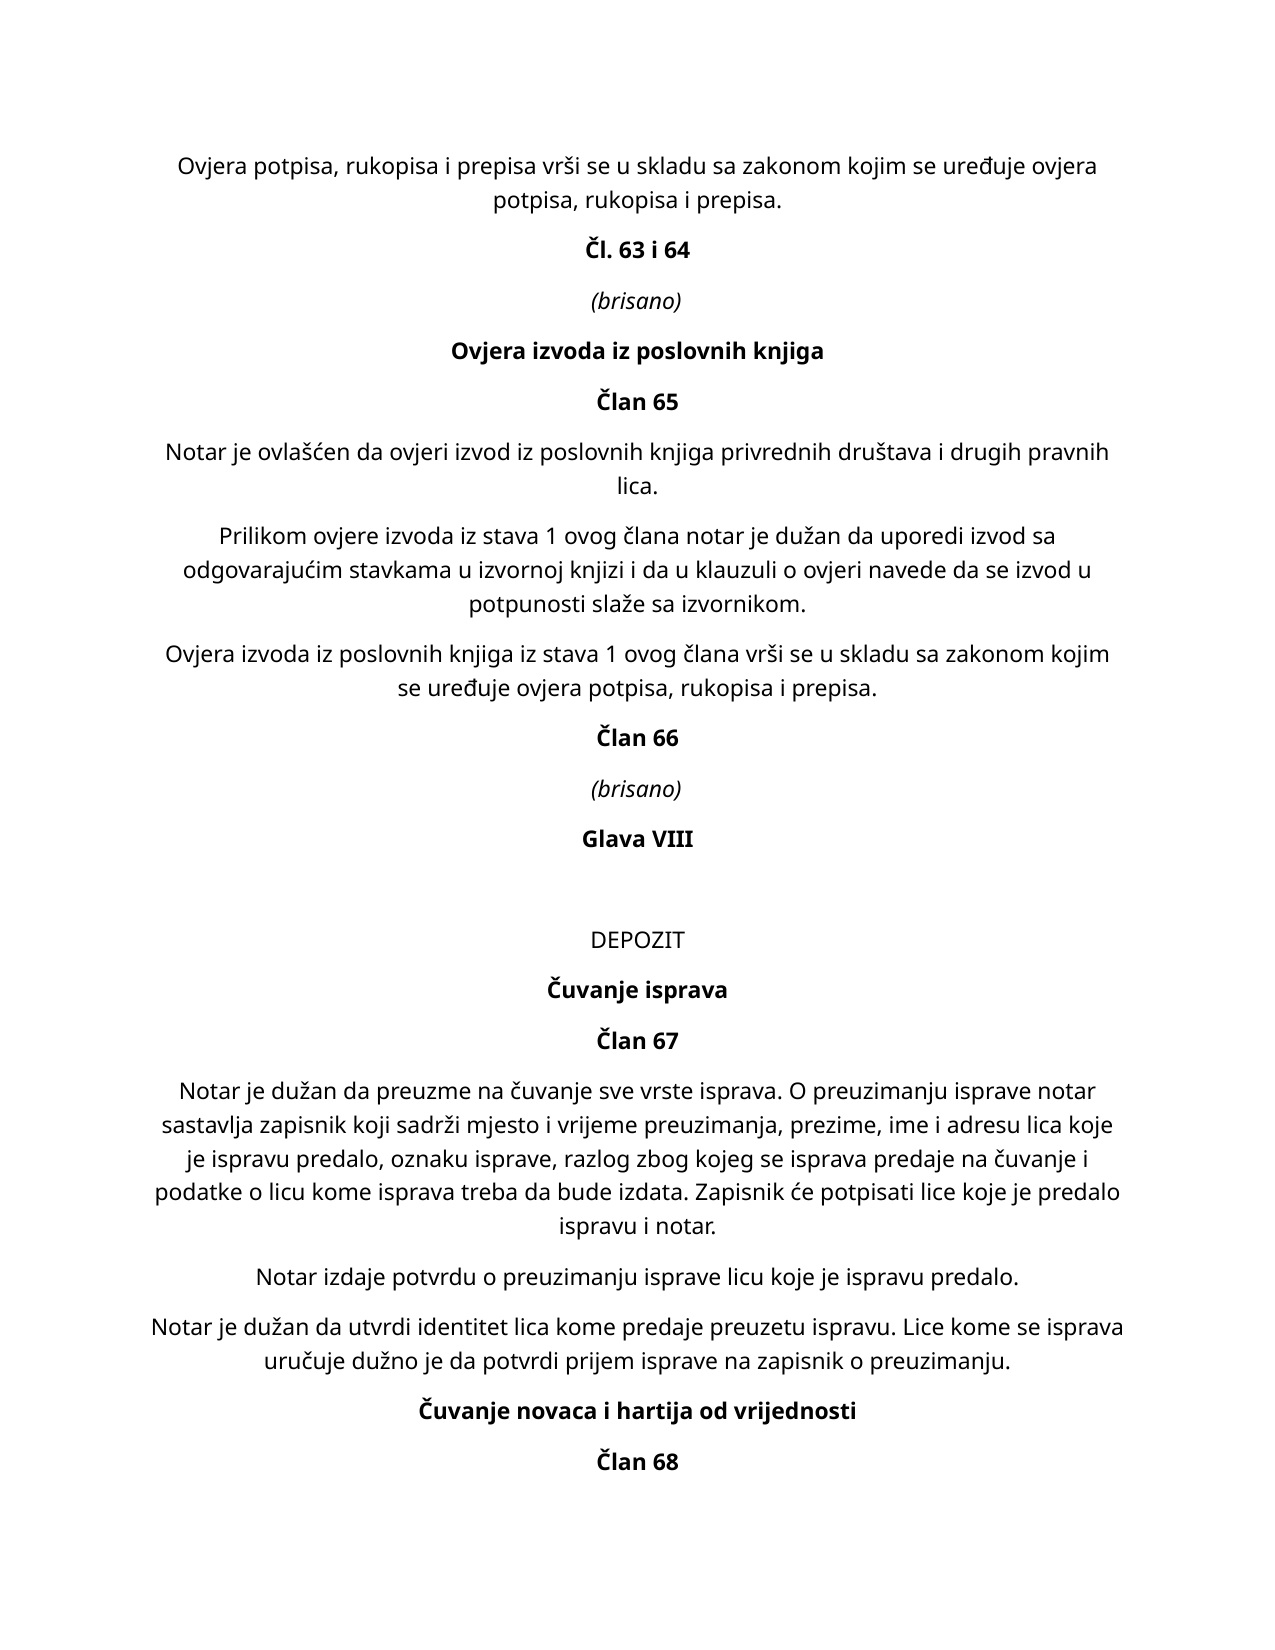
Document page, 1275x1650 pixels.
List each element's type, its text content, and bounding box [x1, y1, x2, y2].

text Član 67 [150, 1024, 1125, 1056]
text (brisano) [150, 284, 1125, 316]
text Čuvanje novaca i hartija od vrijednosti [150, 1395, 1125, 1426]
text Prilikom ovjere izvoda iz stava 1 ovog člana notar je dužan da uporedi izvod sa odgovarajućim stavkama u izvornoj knjizi i da u klauzuli o ovjeri navede da se izvod u potpunosti slaže sa izvornikom. [150, 520, 1125, 619]
text DEPOZIT [150, 924, 1125, 955]
text Ovjera potpisa, rukopisa i prepisa vrši se u skladu sa zakonom kojim se uređuje ovjera potpisa, rukopisa i prepisa. [150, 150, 1125, 215]
text Član 66 [150, 722, 1125, 753]
text Član 68 [150, 1445, 1125, 1477]
text Ovjera izvoda iz poslovnih knjiga [150, 335, 1125, 366]
text (brisano) [150, 772, 1125, 804]
text Čuvanje isprava [150, 974, 1125, 1005]
text Glava VIII [150, 823, 1125, 854]
text Ovjera izvoda iz poslovnih knjiga iz stava 1 ovog člana vrši se u skladu sa zakonom kojim se uređuje ovjera potpisa, rukopisa i prepisa. [150, 638, 1125, 703]
text Član 65 [150, 385, 1125, 417]
text Notar izdaje potvrdu o preuzimanju isprave licu koje je ispravu predalo. [150, 1260, 1125, 1292]
text Čl. 63 i 64 [150, 234, 1125, 265]
text Notar je ovlašćen da ovjeri izvod iz poslovnih knjiga privrednih društava i drugih pravnih lica. [150, 436, 1125, 501]
text Notar je dužan da utvrdi identitet lica kome predaje preuzetu ispravu. Lice kome se isprava uručuje dužno je da potvrdi prijem isprave na zapisnik o preuzimanju. [150, 1311, 1125, 1376]
text Notar je dužan da preuzme na čuvanje sve vrste isprava. O preuzimanju isprave notar sastavlja zapisnik koji sadrži mjesto i vrijeme preuzimanja, prezime, ime i adresu lica koje je ispravu predalo, oznaku isprave, razlog zbog kojeg se isprava predaje na čuvanje i podatke o licu kome isprava treba da bude izdata. Zapisnik će potpisati lice koje je predalo ispravu i notar. [150, 1075, 1125, 1241]
